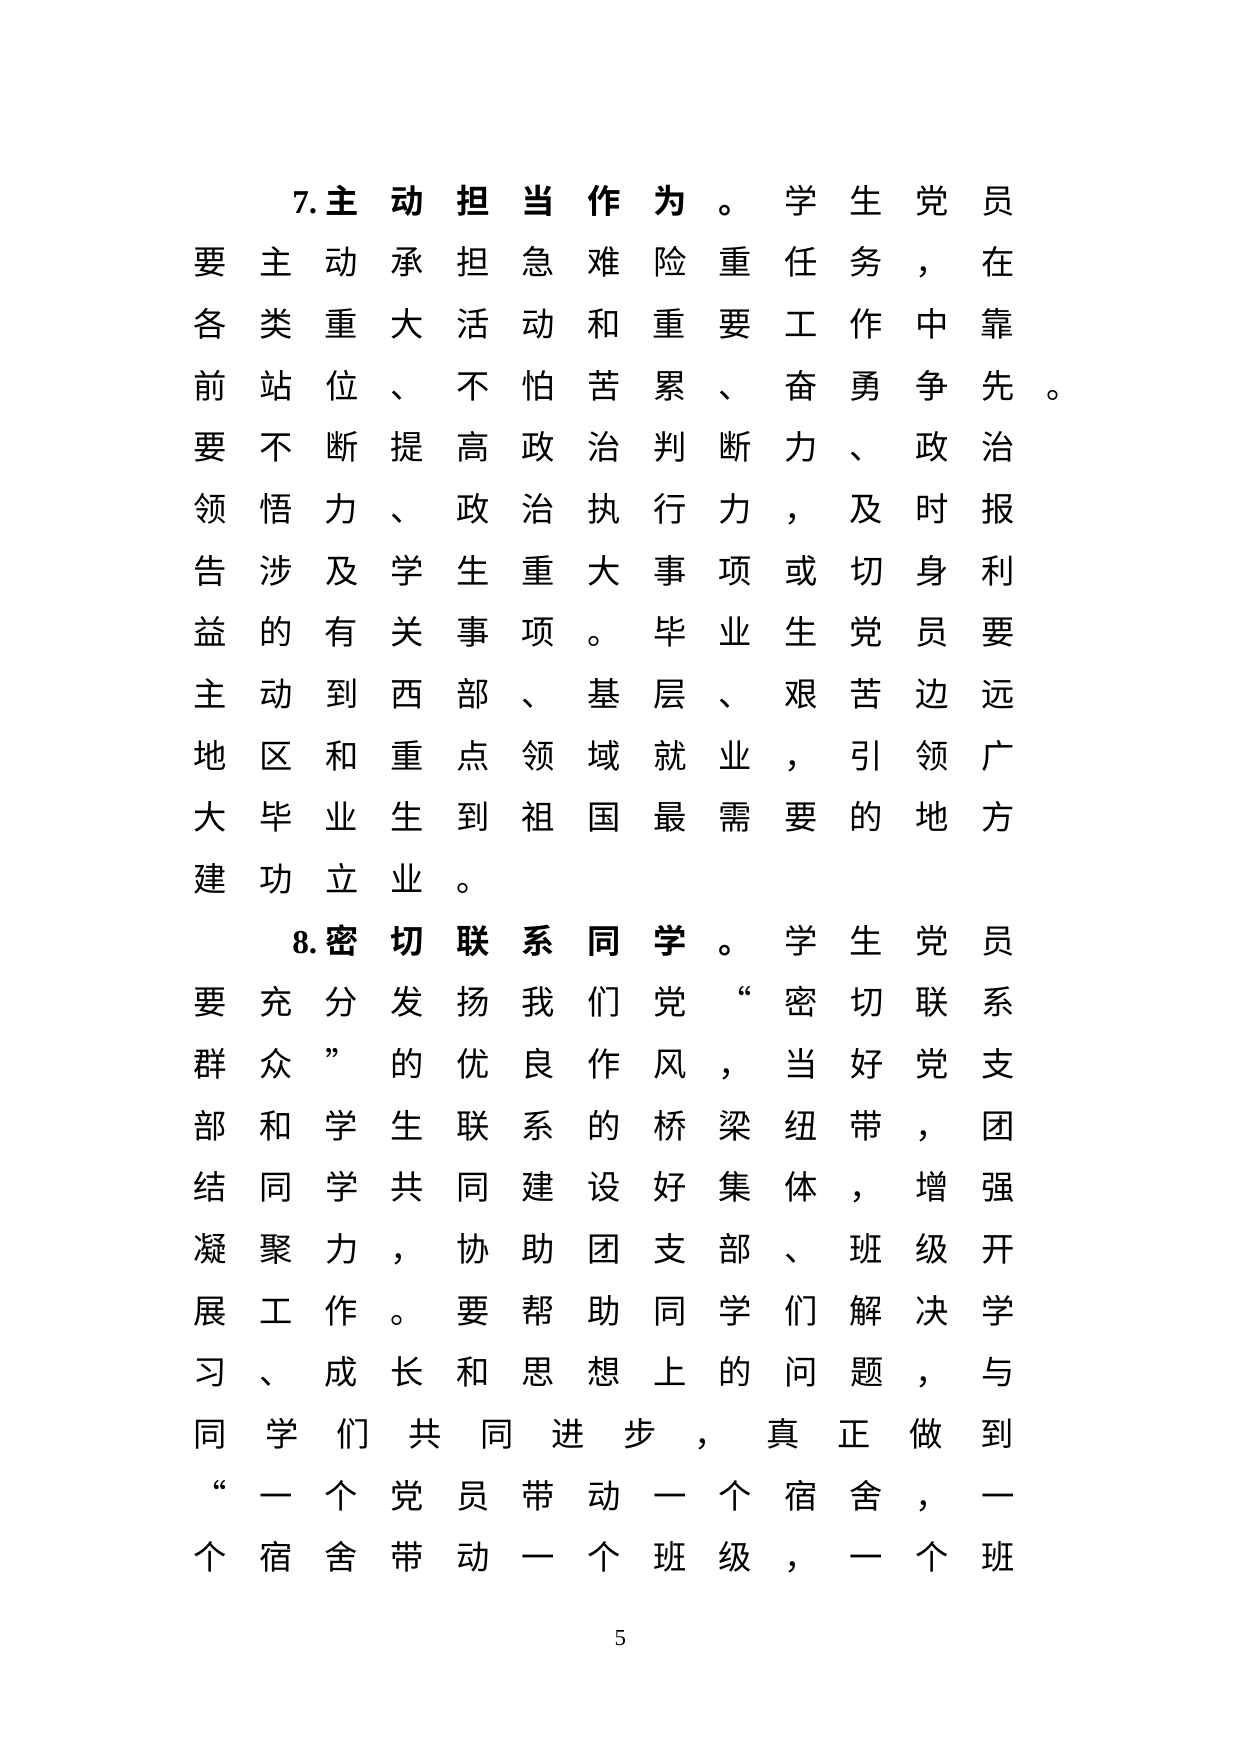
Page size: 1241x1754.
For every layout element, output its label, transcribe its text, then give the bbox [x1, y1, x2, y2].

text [193, 908, 1047, 1586]
text 7.主动担当作为。学生党员要主动承担急难险重任务，在各类重大活动和重要工作中靠前站位、不怕苦累、奋勇争先。要不断提高政治判断力、政治领悟力、政治执行力，及时报告涉及学生重大事项或切身利益的有关事项。毕业生党员要主动到西部、基层、艰苦边远地区和重点领域就业，引领广大毕业生到祖国最需要的地方建功立业。 [193, 168, 1047, 908]
